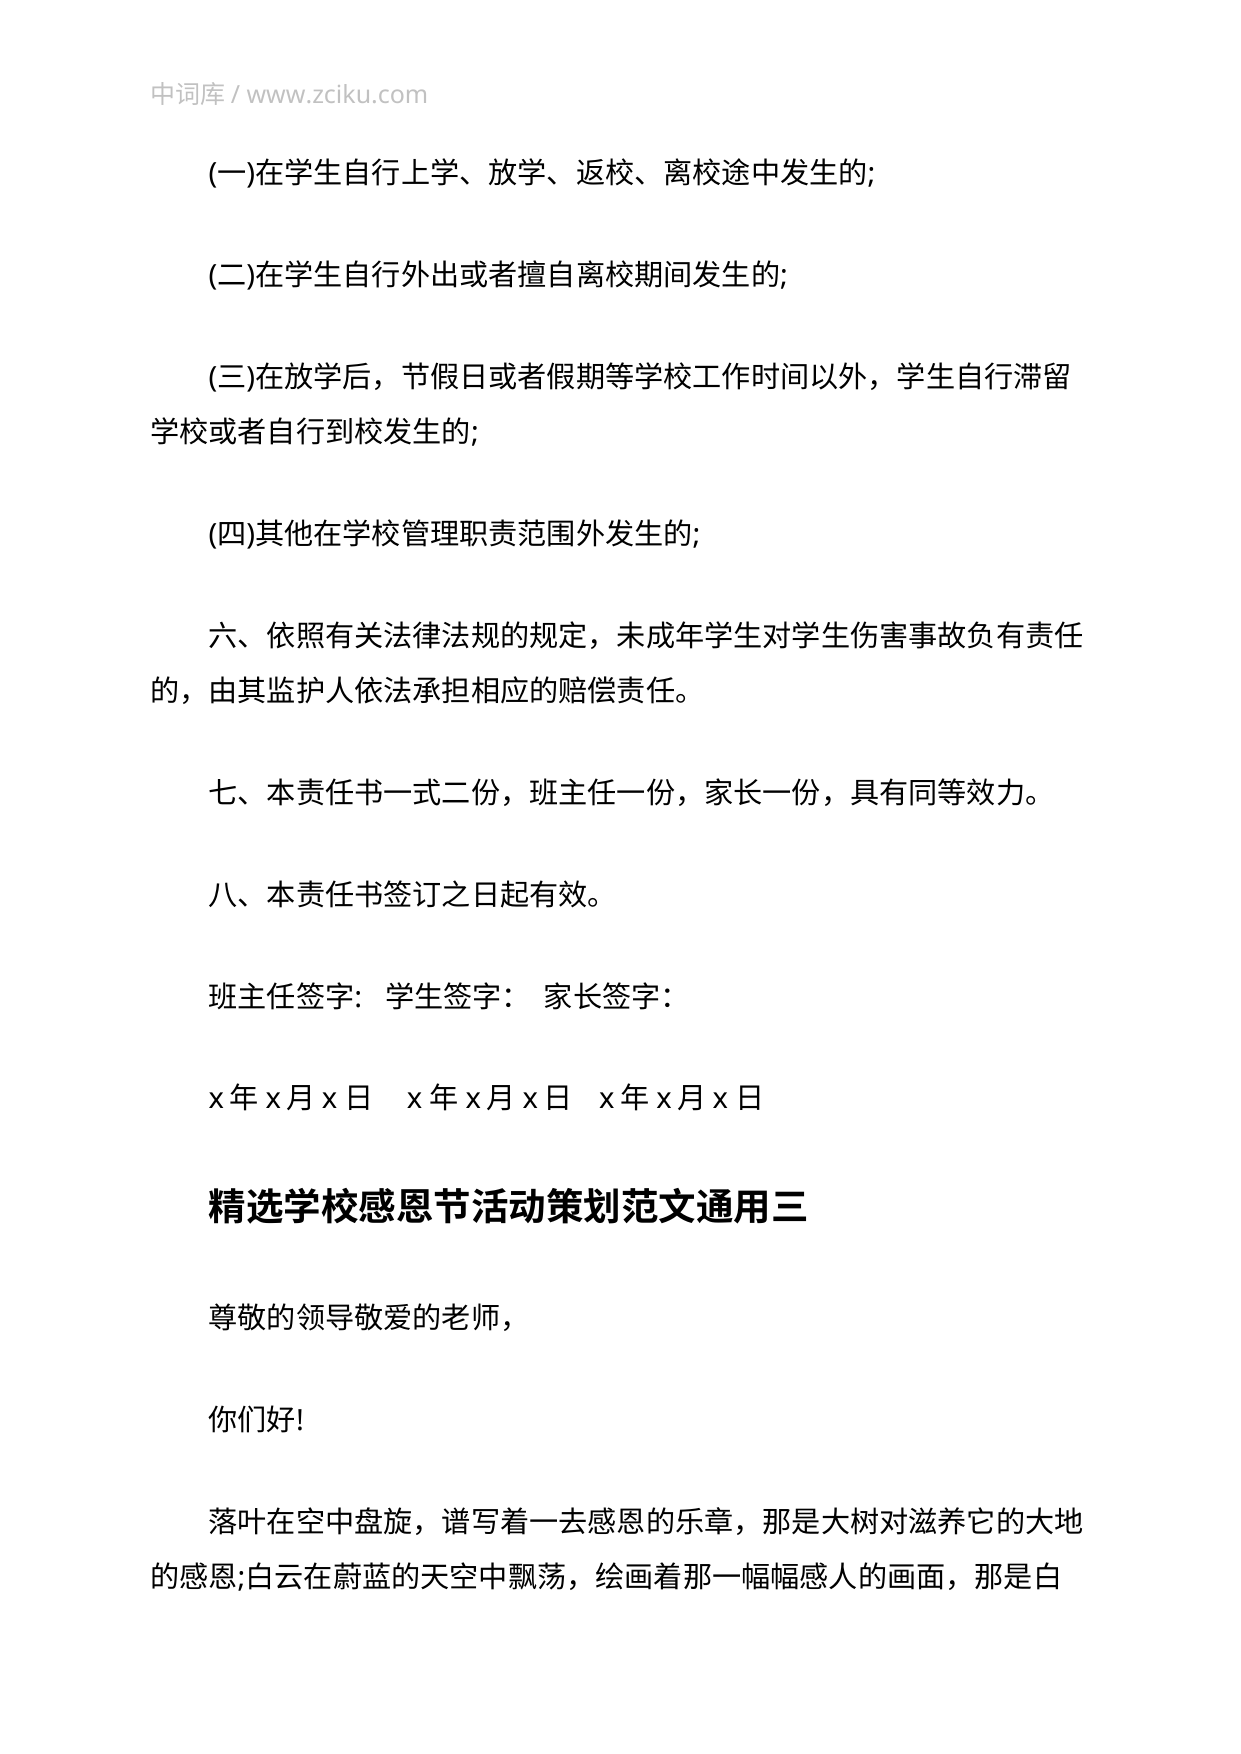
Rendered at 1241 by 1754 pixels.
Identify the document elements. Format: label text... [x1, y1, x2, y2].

text (三)在放学后，节假日或者假期等学校工作时间以外，学生自行滞留学校或者自行到校发生的; [150, 354, 1090, 451]
text 七、本责任书一式二份，班主任一份，家长一份，具有同等效力。 [150, 769, 1090, 812]
text 班主任签字: 学生签字： 家长签字： [150, 973, 1090, 1016]
text (一)在学生自行上学、放学、返校、离校途中发生的; [150, 150, 1090, 192]
text 你们好! [150, 1396, 1090, 1439]
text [150, 1498, 1090, 1596]
text 八、本责任书签订之日起有效。 [150, 871, 1090, 914]
text 六、依照有关法律法规的规定，未成年学生对学生伤害事故负有责任的，由其监护人依法承担相应的赔偿责任。 [150, 613, 1090, 710]
text x年 x月x 日 x 年 x月 x日 x年 x月x 日 [150, 1075, 1090, 1117]
text (四)其他在学校管理职责范围外发生的; [150, 511, 1090, 553]
text 尊敬的领导敬爱的老师， [150, 1294, 1090, 1337]
text 精选学校感恩节活动策划范文通用三 [150, 1177, 1090, 1231]
text (二)在学生自行外出或者擅自离校期间发生的; [150, 252, 1090, 294]
